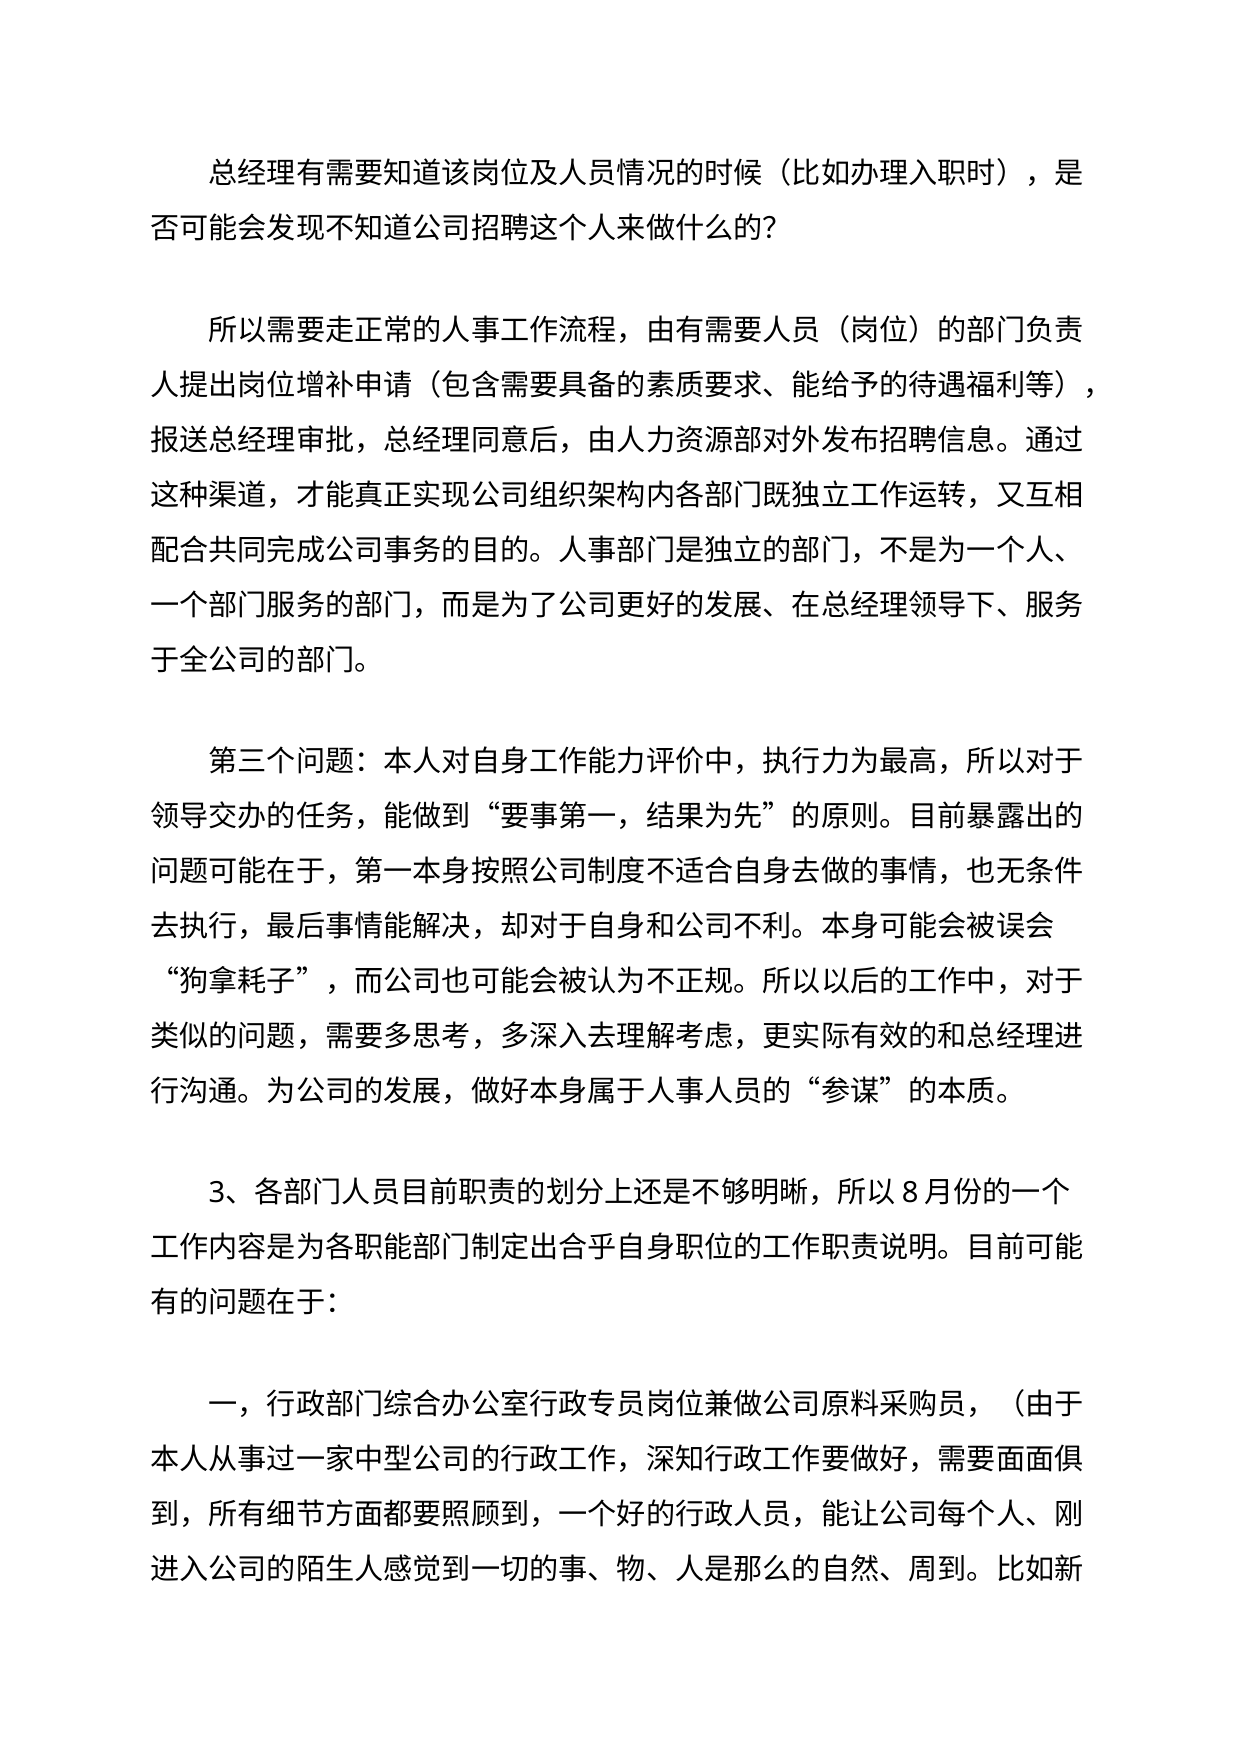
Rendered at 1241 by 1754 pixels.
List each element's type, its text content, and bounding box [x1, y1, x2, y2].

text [150, 1381, 1090, 1588]
text 3、各部门人员目前职责的划分上还是不够明晰，所以8月份的一个工作内容是为各职能部门制定出合乎自身职位的工作职责说明。目前可能有的问题在于： [150, 1169, 1090, 1321]
text 总经理有需要知道该岗位及人员情况的时候（比如办理入职时），是否可能会发现不知道公司招聘这个人来做什么的？ [150, 150, 1090, 247]
text 所以需要走正常的人事工作流程，由有需要人员（岗位）的部门负责人提出岗位增补申请（包含需要具备的素质要求、能给予的待遇福利等），报送总经理审批，总经理同意后，由人力资源部对外发布招聘信息。通过这种渠道，才能真正实现公司组织架构内各部门既独立工作运转，又互相配合共同完成公司事务的目的。人事部门是独立的部门，不是为一个人、一个部门服务的部门，而是为了公司更好的发展、在总经理领导下、服务于全公司的部门。 [150, 307, 1090, 678]
text 第三个问题：本人对自身工作能力评价中，执行力为最高，所以对于领导交办的任务，能做到“要事第一，结果为先”的原则。目前暴露出的问题可能在于，第一本身按照公司制度不适合自身去做的事情，也无条件去执行，最后事情能解决，却对于自身和公司不利。本身可能会被误会“狗拿耗子”，而公司也可能会被认为不正规。所以以后的工作中，对于类似的问题，需要多思考，多深入去理解考虑，更实际有效的和总经理进行沟通。为公司的发展，做好本身属于人事人员的“参谋”的本质。 [150, 738, 1090, 1109]
